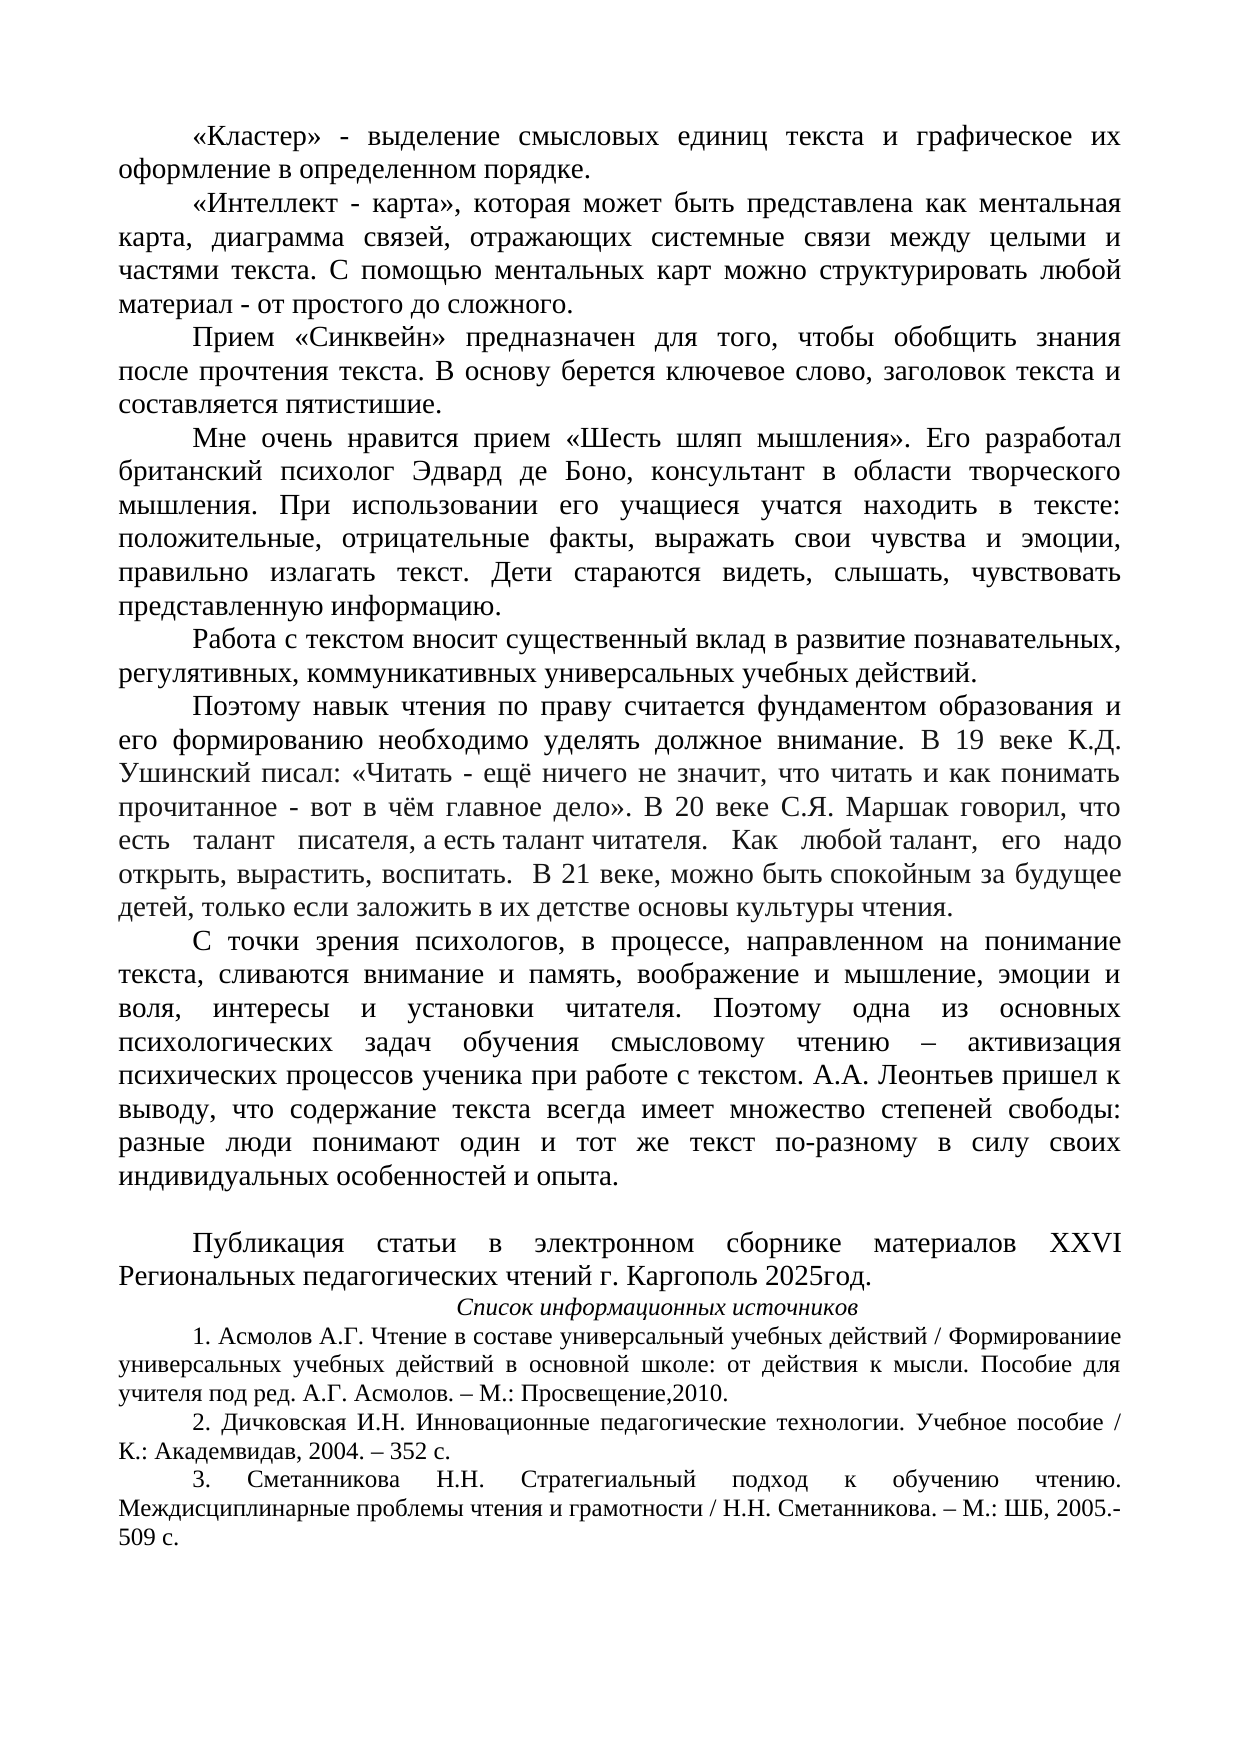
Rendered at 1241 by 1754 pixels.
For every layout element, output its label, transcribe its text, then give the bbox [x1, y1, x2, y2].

text Работа с текстом вносит существенный вклад в развитие познавательных, регулятивных, коммуникативных универсальных учебных действий. [118, 621, 1122, 688]
text «Кластер» - выделение смысловых единиц текста и графическое их оформление в определенном порядке. [118, 118, 1122, 185]
text С точки зрения психологов, в процессе, направленном на понимание текста, сливаются внимание и память, воображение и мышление, эмоции и воля, интересы и установки читателя. Поэтому одна из основных психологических задач обучения смысловому чтению – активизация психических процессов ученика при работе с текстом. А.А. Леонтьев пришел к выводу, что содержание текста всегда имеет множество степеней свободы: разные люди понимают один и тот же текст по-разному в силу своих индивидуальных особенностей и опыта. [118, 923, 1122, 1191]
text 1. Асмолов А.Г. Чтение в составе универсальный учебных действий / Формированиие универсальных учебных действий в основной школе: от действия к мысли. Пособие для учителя под ред. А.Г. Асмолов. – М.: Просвещение,2010. [118, 1321, 1122, 1407]
text 2. Дичковская И.Н. Инновационные педагогические технологии. Учебное пособие / К.: Академвидав, 2004. – 352 с. [118, 1407, 1122, 1464]
text «Интеллект - карта», которая может быть представлена как ментальная карта, диаграмма связей, отражающих системные связи между целыми и частями текста. С помощью ментальных карт можно структурировать любой материал - от простого до сложного. [118, 185, 1122, 319]
text 3. Сметанникова Н.Н. Стратегиальный подход к обучению чтению. Междисциплинарные проблемы чтения и грамотности / Н.Н. Сметанникова. – М.: ШБ, 2005.-509 с. [118, 1464, 1122, 1551]
text Поэтому навык чтения по праву считается фундаментом образования и его формированию необходимо уделять должное внимание. В 19 веке К.Д. Ушинский писал: «Читать - ещё ничего не значит, что читать и как понимать прочитанное - вот в чём главное дело». В 20 веке С.Я. Маршак говорил, что есть талант писателя, а есть талант читателя. Как любой талант, его надо открыть, вырастить, воспитать. В 21 веке, можно быть спокойным за будущее детей, только если заложить в их детстве основы культуры чтения. [118, 688, 1122, 923]
text Список информационных источников [118, 1292, 1122, 1321]
text Мне очень нравится прием «Шесть шляп мышления». Его разработал британский психолог Эдвард де Боно, консультант в области творческого мышления. При использовании его учащиеся учатся находить в тексте: положительные, отрицательные факты, выражать свои чувства и эмоции, правильно излагать текст. Дети стараются видеть, слышать, чувствовать представленную информацию. [118, 420, 1122, 621]
text Прием «Синквейн» предназначен для того, чтобы обобщить знания после прочтения текста. В основу берется ключевое слово, заголовок текста и составляется пятистишие. [118, 319, 1122, 420]
text Публикация статьи в электронном сборнике материалов XXVI Региональных педагогических чтений г. Каргополь 2025год. [118, 1225, 1122, 1292]
